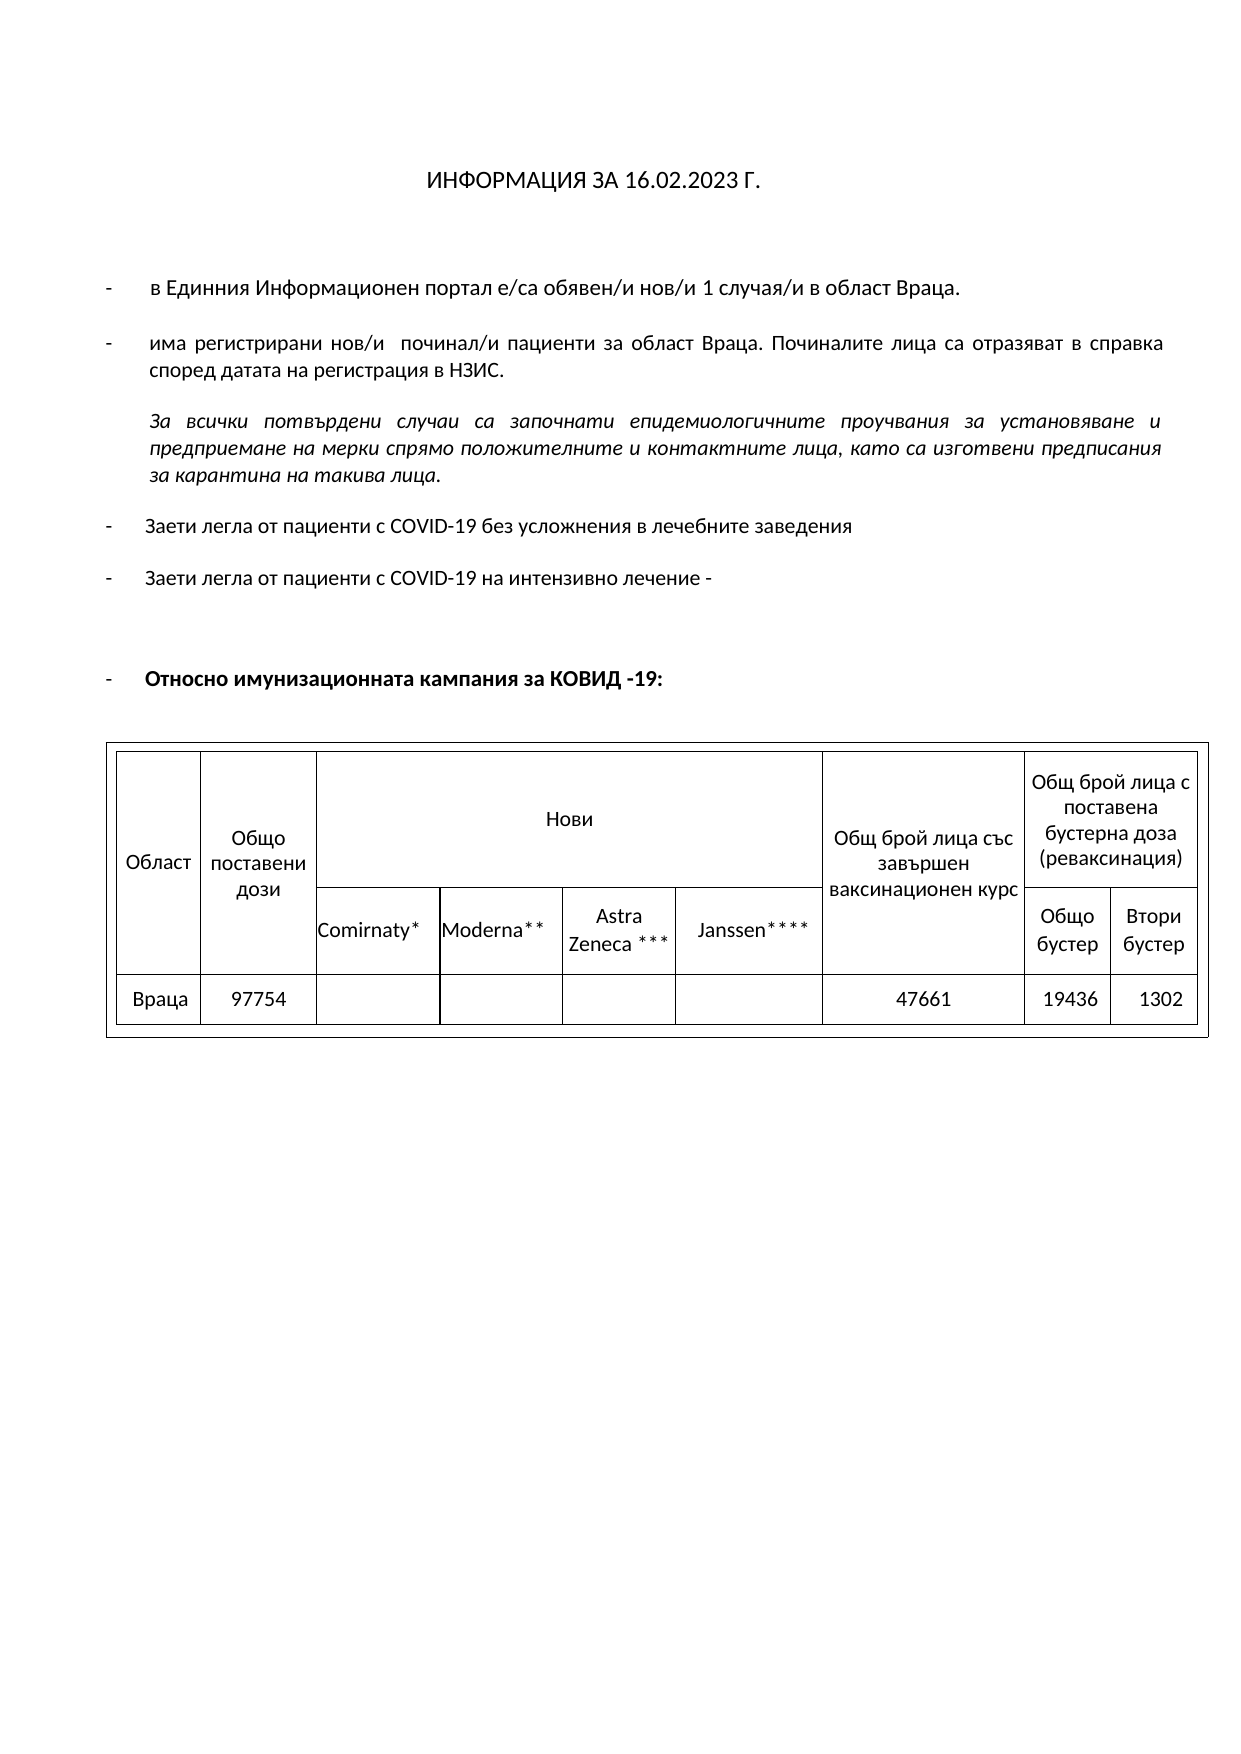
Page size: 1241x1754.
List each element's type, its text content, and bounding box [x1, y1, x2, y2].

text За всички потвърдени случаи са започнати епидемиологичните проучвания за установяване и предприемане на мерки спрямо положителните и контактните лица, като са изготвени предписания за карантина на такива лица. [149, 408, 1165, 488]
list Заети легла от пациенти с COVID-19 без усложнения в лечебните заведения [105, 513, 1208, 539]
table_cell Втори бустер [1111, 888, 1197, 974]
table_cell Janssen**** [676, 888, 822, 974]
table_cell [676, 975, 822, 1024]
table_cell Moderna** [441, 888, 562, 974]
list Заети легла от пациенти с COVID-19 на интензивно лечение - [105, 564, 1208, 591]
table_cell 47661 [823, 975, 1024, 1024]
table_header Общ брой лица с поставена бустерна доза (реваксинация) [1025, 752, 1197, 887]
table_header Общ брой лица със завършен ваксинационен курс [823, 752, 1024, 974]
list Относно имунизационната кампания за КОВИД -19: [105, 668, 1208, 691]
table_header Нови [317, 752, 822, 887]
table_cell [563, 975, 675, 1024]
table_cell [441, 975, 562, 1024]
list има регистрирани нов/и починал/и пациенти за област Враца. Починалите лица са отразяват в справка според датата на регистрация в НЗИС. [105, 329, 1165, 383]
text ИНФОРМАЦИЯ ЗА 16.02.2023 Г. [189, 167, 1208, 194]
table_cell Astra Zeneca *** [563, 888, 675, 974]
table_cell Враца [117, 975, 200, 1024]
table_header Общо поставени дози [201, 752, 316, 974]
table_cell 19436 [1025, 975, 1110, 1024]
table_cell 1302 [1111, 975, 1197, 1024]
table_cell 97754 [201, 975, 316, 1024]
table_cell Comirnaty* [317, 888, 439, 974]
table_cell Общо бустер [1025, 888, 1110, 974]
table_header Област [117, 752, 200, 974]
table_cell [317, 975, 439, 1024]
list в Единния Информационен портал e/са обявен/и нов/и 1 случая/и в област Враца. [105, 273, 1208, 301]
